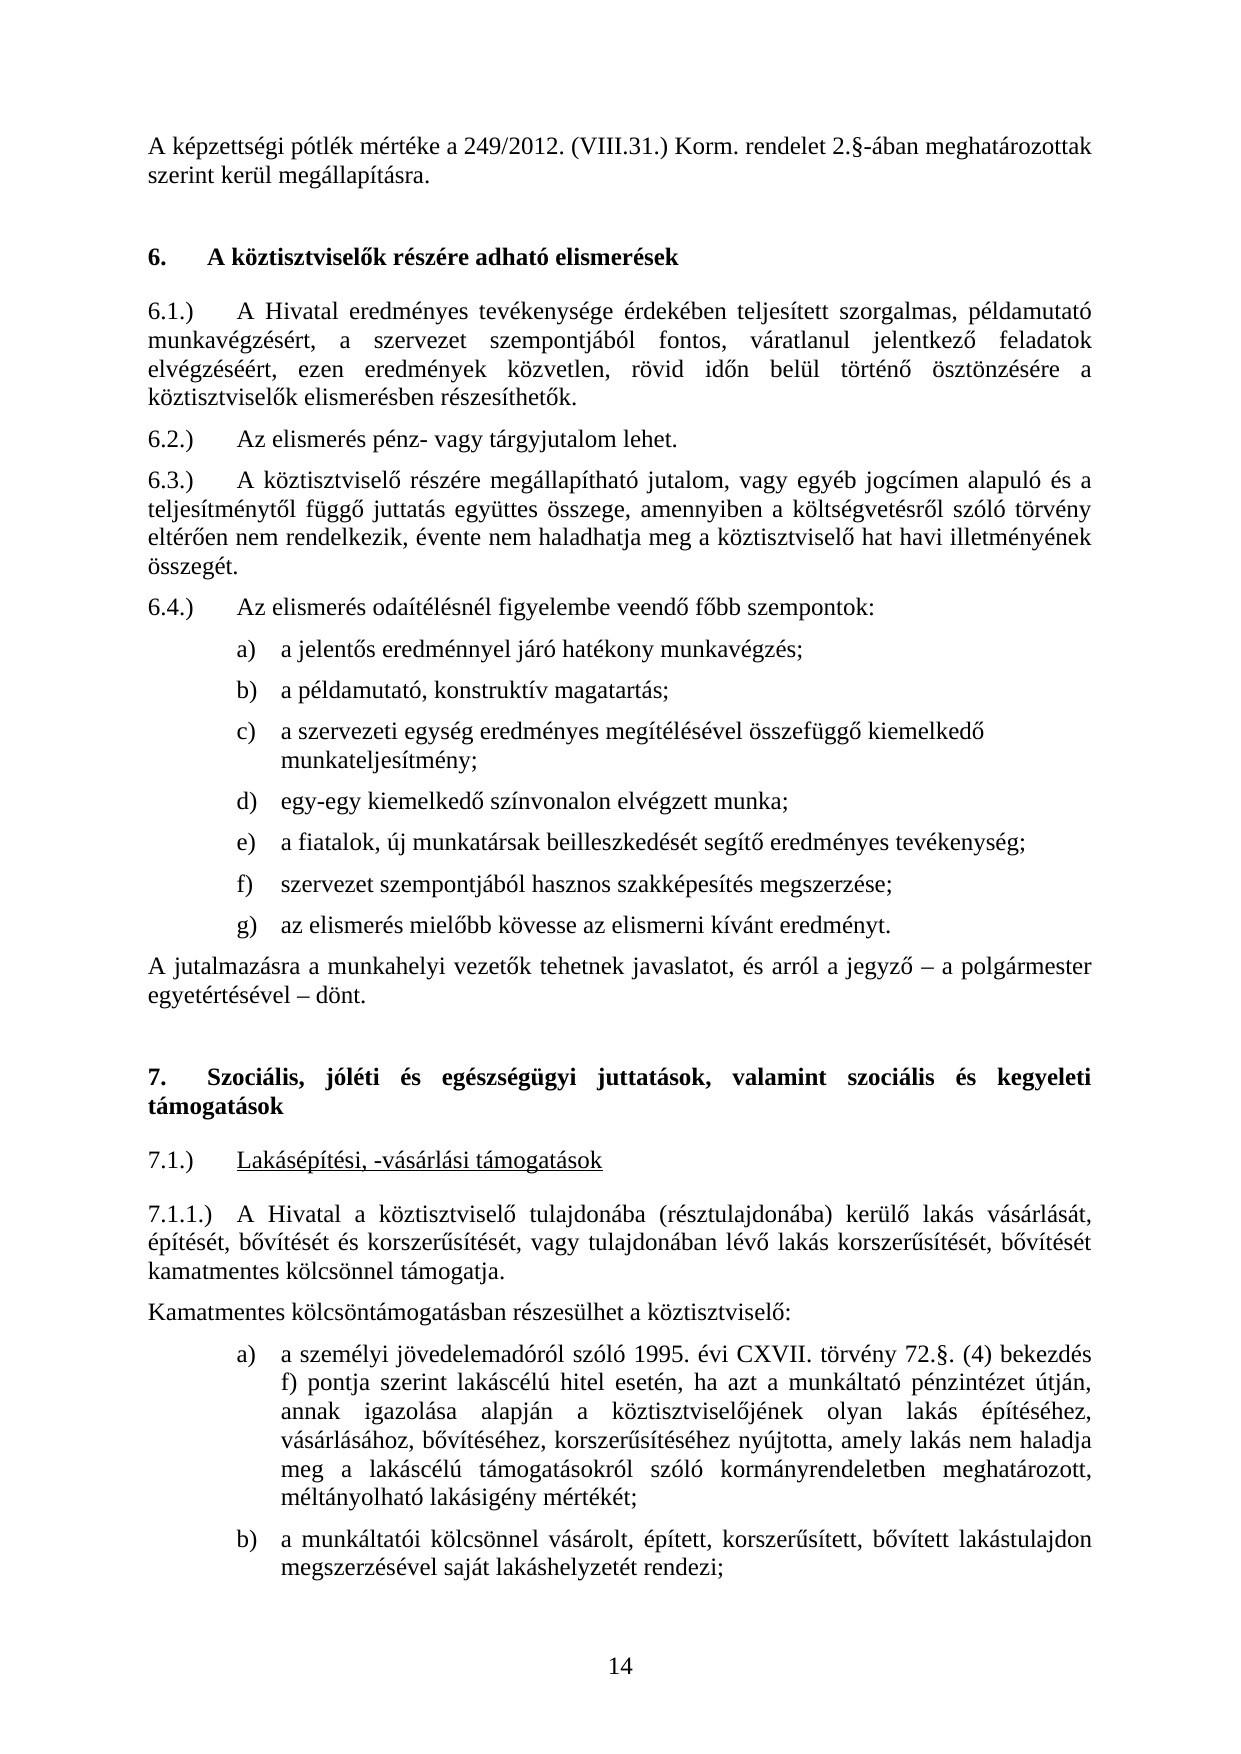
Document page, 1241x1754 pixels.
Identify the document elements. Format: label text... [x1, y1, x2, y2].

list a példamutató, konstruktív magatartás; [236, 675, 1092, 704]
text A képzettségi pótlék mértéke a 249/2012. (VIII.31.) Korm. rendelet 2.§-ában meghatározottak szerint kerül megállapításra. [148, 131, 1092, 189]
text 7. Szociális, jóléti és egészségügyi juttatások, valamint szociális és kegyeleti támogatások [148, 1062, 1092, 1120]
text 6. A köztisztviselők részére adható elismerések [148, 242, 1092, 271]
list a jelentős eredménnyel járó hatékony munkavégzés; [236, 634, 1092, 662]
text 6.1.) A Hivatal eredményes tevékenysége érdekében teljesített szorgalmas, példamutató munkavégzésért, a szervezet szempontjából fontos, váratlanul jelentkező feladatok elvégzéséért, ezen eredmények közvetlen, rövid időn belül történő ösztönzésére a köztisztviselők elismerésben részesíthetők. [148, 296, 1092, 411]
text 6.4.) Az elismerés odaítélésnél figyelembe veendő főbb szempontok: [148, 592, 1092, 621]
text 7.1.1.) A Hivatal a köztisztviselő tulajdonába (résztulajdonába) kerülő lakás vásárlását, építését, bővítését és korszerűsítését, vagy tulajdonában lévő lakás korszerűsítését, bővítését kamatmentes kölcsönnel támogatja. [148, 1199, 1092, 1285]
text a) a személyi jövedelemadóról szóló 1995. évi CXVII. törvény 72.§. (4) bekezdés f) pontja szerint lakáscélú hitel esetén, ha azt a munkáltató pénzintézet útján, annak igazolása alapján a köztisztviselőjének olyan lakás építéséhez, vásárlásához, bővítéséhez, korszerűsítéséhez nyújtotta, amely lakás nem haladja meg a lakáscélú támogatásokról szóló kormányrendeletben meghatározott, méltányolható lakásigény mértékét; [236, 1339, 1092, 1511]
list az elismerés mielőbb kövesse az elismerni kívánt eredményt. [236, 910, 1092, 939]
text Kamatmentes kölcsöntámogatásban részesülhet a köztisztviselő: [148, 1297, 1092, 1326]
list egy-egy kiemelkedő színvonalon elvégzett munka; [236, 786, 1092, 815]
text A jutalmazásra a munkahelyi vezetők tehetnek javaslatot, és arról a jegyző – a polgármester egyetértésével – dönt. [148, 951, 1092, 1009]
list szervezet szempontjából hasznos szakképesítés megszerzése; [236, 869, 1092, 897]
text 6.3.) A köztisztviselő részére megállapítható jutalom, vagy egyéb jogcímen alapuló és a teljesítménytől függő juttatás együttes összege, amennyiben a költségvetésről szóló törvény eltérően nem rendelkezik, évente nem haladhatja meg a köztisztviselő hat havi illetményének összegét. [148, 465, 1092, 580]
text 7.1.) Lakásépítési, -vásárlási támogatások [148, 1145, 1092, 1174]
text 6.2.) Az elismerés pénz- vagy tárgyjutalom lehet. [148, 424, 1092, 452]
text b) a munkáltatói kölcsönnel vásárolt, épített, korszerűsített, bővített lakástulajdon megszerzésével saját lakáshelyzetét rendezi; [236, 1524, 1092, 1581]
list a fiatalok, új munkatársak beilleszkedését segítő eredményes tevékenység; [236, 827, 1092, 856]
list a szervezeti egység eredményes megítélésével összefüggő kiemelkedő munkateljesítmény; [236, 716, 1092, 774]
